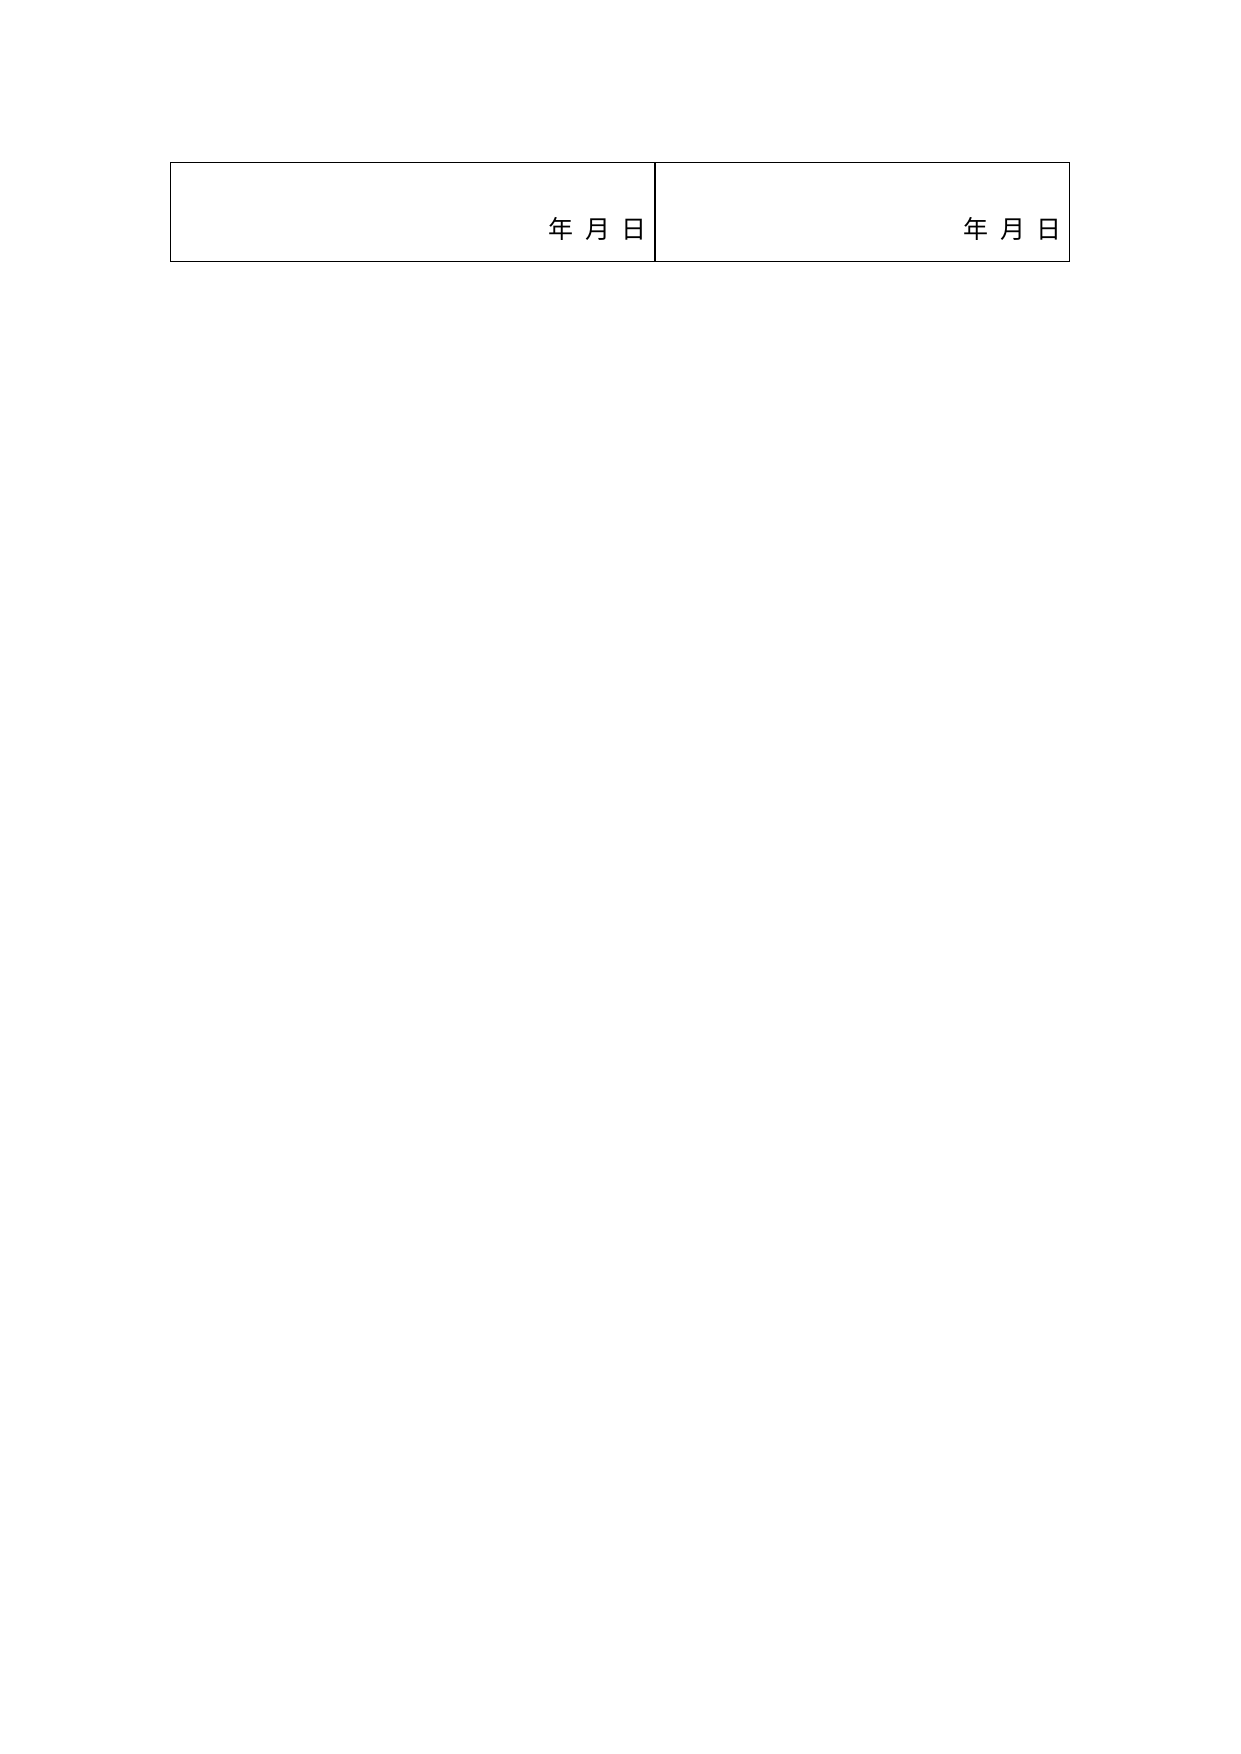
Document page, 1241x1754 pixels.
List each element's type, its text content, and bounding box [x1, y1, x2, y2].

table_cell 签字： （盖章） 年 月 日 [656, 163, 1069, 261]
table_cell 签字： （盖章） 年 月 日 [171, 163, 654, 261]
